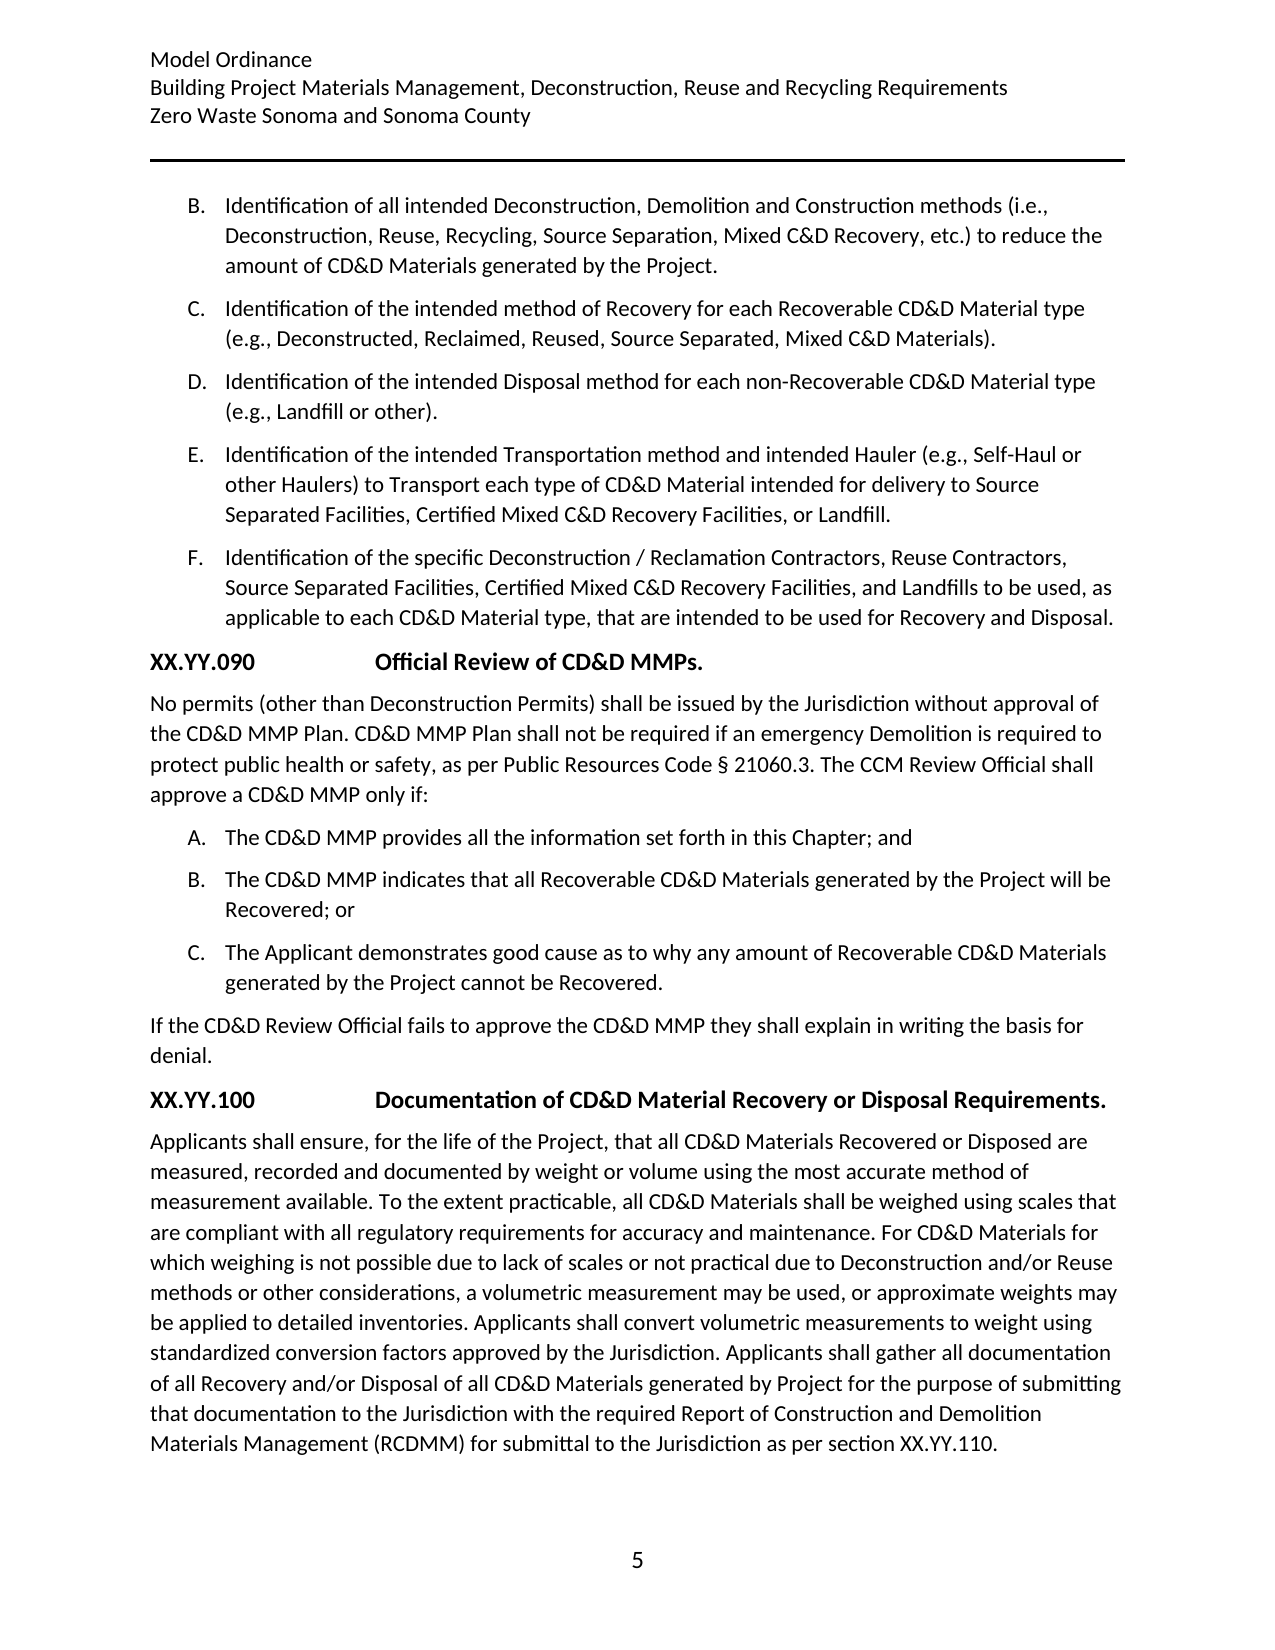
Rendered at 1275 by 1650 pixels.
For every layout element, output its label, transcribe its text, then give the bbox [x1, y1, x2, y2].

text No permits (other than Deconstruction Permits) shall be issued by the Jurisdiction without approval of the CD&D MMP Plan. CD&D MMP Plan shall not be required if an emergency Demolition is required to protect public health or safety, as per Public Resources Code § 21060.3. The CCM Review Official shall approve a CD&D MMP only if: [150, 689, 1125, 808]
list Identification of the intended Disposal method for each non-Recoverable CD&D Material type (e.g., Landfill or other). [187, 367, 1125, 425]
list The Applicant demonstrates good cause as to why any amount of Recoverable CD&D Materials generated by the Project cannot be Recovered. [187, 938, 1125, 996]
text XX.YY.100 Documentation of CD&D Material Recovery or Disposal Requirements. [150, 1084, 1125, 1114]
text Applicants shall ensure, for the life of the Project, that all CD&D Materials Recovered or Disposed are measured, recorded and documented by weight or volume using the most accurate method of measurement available. To the extent practicable, all CD&D Materials shall be weighed using scales that are compliant with all regulatory requirements for accuracy and maintenance. For CD&D Materials for which weighing is not possible due to lack of scales or not practical due to Deconstruction and/or Reuse methods or other considerations, a volumetric measurement may be used, or approximate weights may be applied to detailed inventories. Applicants shall convert volumetric measurements to weight using standardized conversion factors approved by the Jurisdiction. Applicants shall gather all documentation of all Recovery and/or Disposal of all CD&D Materials generated by Project for the purpose of submitting that documentation to the Jurisdiction with the required Report of Construction and Demolition Materials Management (RCDMM) for submittal to the Jurisdiction as per section XX.YY.110. [150, 1127, 1125, 1457]
list The CD&D MMP provides all the information set forth in this Chapter; and [187, 823, 1125, 851]
list Identification of the intended Transportation method and intended Hauler (e.g., Self-Haul or other Haulers) to Transport each type of CD&D Material intended for delivery to Source Separated Facilities, Certified Mixed C&D Recovery Facilities, or Landfill. [187, 440, 1125, 528]
text XX.YY.090 Official Review of CD&D MMPs. [150, 646, 1125, 677]
list The CD&D MMP indicates that all Recoverable CD&D Materials generated by the Project will be Recovered; or [187, 865, 1125, 923]
text If the CD&D Review Official fails to approve the CD&D MMP they shall explain in writing the basis for denial. [150, 1011, 1125, 1069]
list Identification of the specific Deconstruction / Reclamation Contractors, Reuse Contractors, Source Separated Facilities, Certified Mixed C&D Recovery Facilities, and Landfills to be used, as applicable to each CD&D Material type, that are intended to be used for Recovery and Disposal. [187, 543, 1125, 632]
list Identification of the intended method of Recovery for each Recoverable CD&D Material type (e.g., Deconstructed, Reclaimed, Reused, Source Separated, Mixed C&D Materials). [187, 294, 1125, 352]
list Identification of all intended Deconstruction, Demolition and Construction methods (i.e., Deconstruction, Reuse, Recycling, Source Separation, Mixed C&D Recovery, etc.) to reduce the amount of CD&D Materials generated by the Project. [187, 191, 1125, 279]
